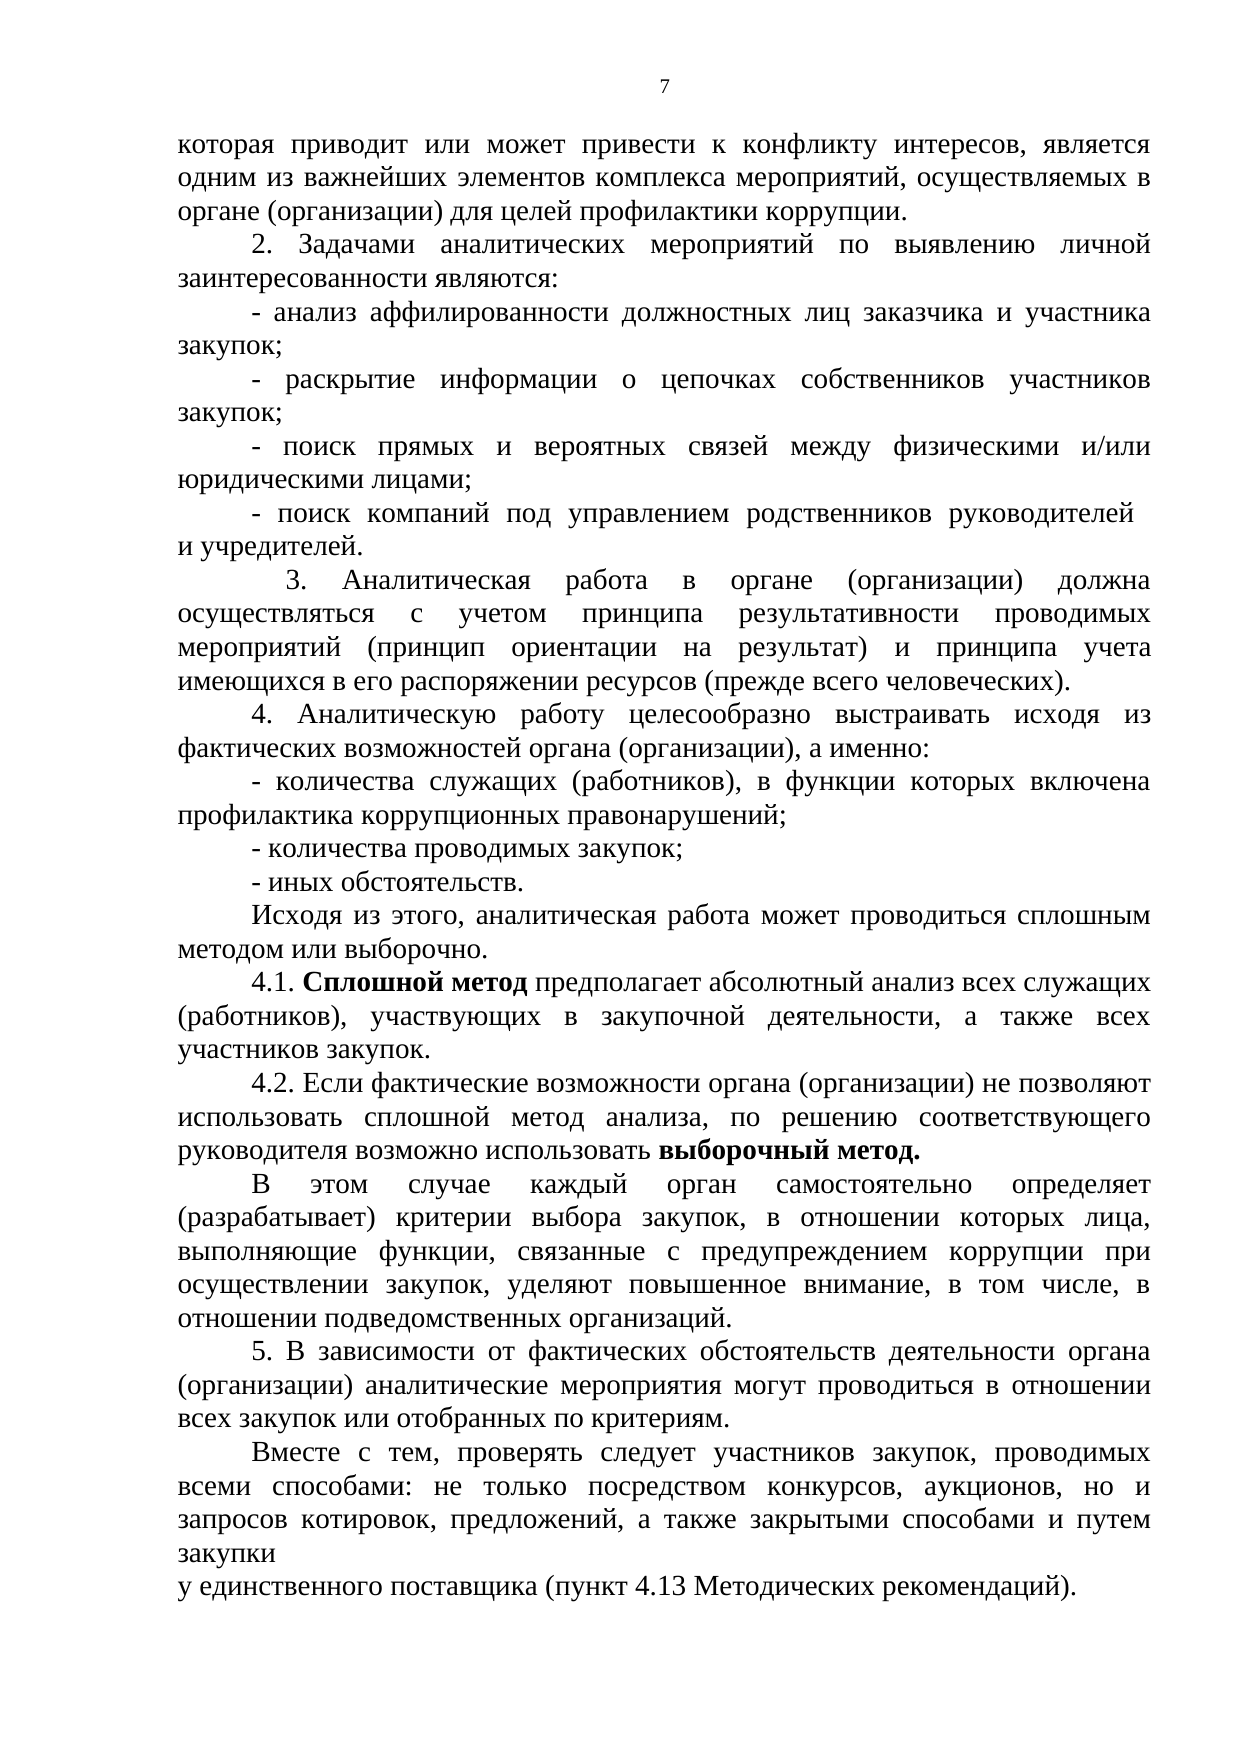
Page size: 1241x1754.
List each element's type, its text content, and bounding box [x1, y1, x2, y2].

text - анализ аффилированности должностных лиц заказчика и участника закупок; [177, 294, 1152, 361]
text 5. В зависимости от фактических обстоятельств деятельности органа (организации) аналитические мероприятия могут проводиться в отношении всех закупок или отобранных по критериям. [177, 1333, 1152, 1434]
text 4.2. Если фактические возможности органа (организации) не позволяют использовать сплошной метод анализа, по решению соответствующего руководителя возможно использовать выборочный метод. [177, 1065, 1152, 1166]
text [177, 126, 1152, 227]
text - поиск прямых и вероятных связей между физическими и/или юридическими лицами; [177, 428, 1152, 495]
text - раскрытие информации о цепочках собственников участников закупок; [177, 361, 1152, 428]
text - количества служащих (работников), в функции которых включена профилактика коррупционных правонарушений; [177, 763, 1152, 830]
text 3. Аналитическая работа в органе (организации) должна осуществляться с учетом принципа результативности проводимых мероприятий (принцип ориентации на результат) и принципа учета имеющихся в его распоряжении ресурсов (прежде всего человеческих). [177, 562, 1152, 696]
text 2. Задачами аналитических мероприятий по выявлению личной заинтересованности являются: [177, 227, 1152, 294]
text Исходя из этого, аналитическая работа может проводиться сплошным методом или выборочно. [177, 897, 1152, 964]
text - поиск компаний под управлением родственников руководителей и учредителей. [177, 495, 1152, 562]
text Вместе с тем, проверять следует участников закупок, проводимых всеми способами: не только посредством конкурсов, аукционов, но и запросов котировок, предложений, а также закрытыми способами и путем закупки у единственного поставщика (пункт 4.13 Методических рекомендаций). [177, 1434, 1152, 1602]
text В этом случае каждый орган самостоятельно определяет (разрабатывает) критерии выбора закупок, в отношении которых лица, выполняющие функции, связанные с предупреждением коррупции при осуществлении закупок, уделяют повышенное внимание, в том числе, в отношении подведомственных организаций. [177, 1166, 1152, 1333]
text 4.1. Сплошной метод предполагает абсолютный анализ всех служащих (работников), участвующих в закупочной деятельности, а также всех участников закупок. [177, 964, 1152, 1065]
text - количества проводимых закупок; [177, 830, 1152, 864]
text - иных обстоятельств. [177, 864, 1152, 897]
text 4. Аналитическую работу целесообразно выстраивать исходя из фактических возможностей органа (организации), а именно: [177, 696, 1152, 763]
